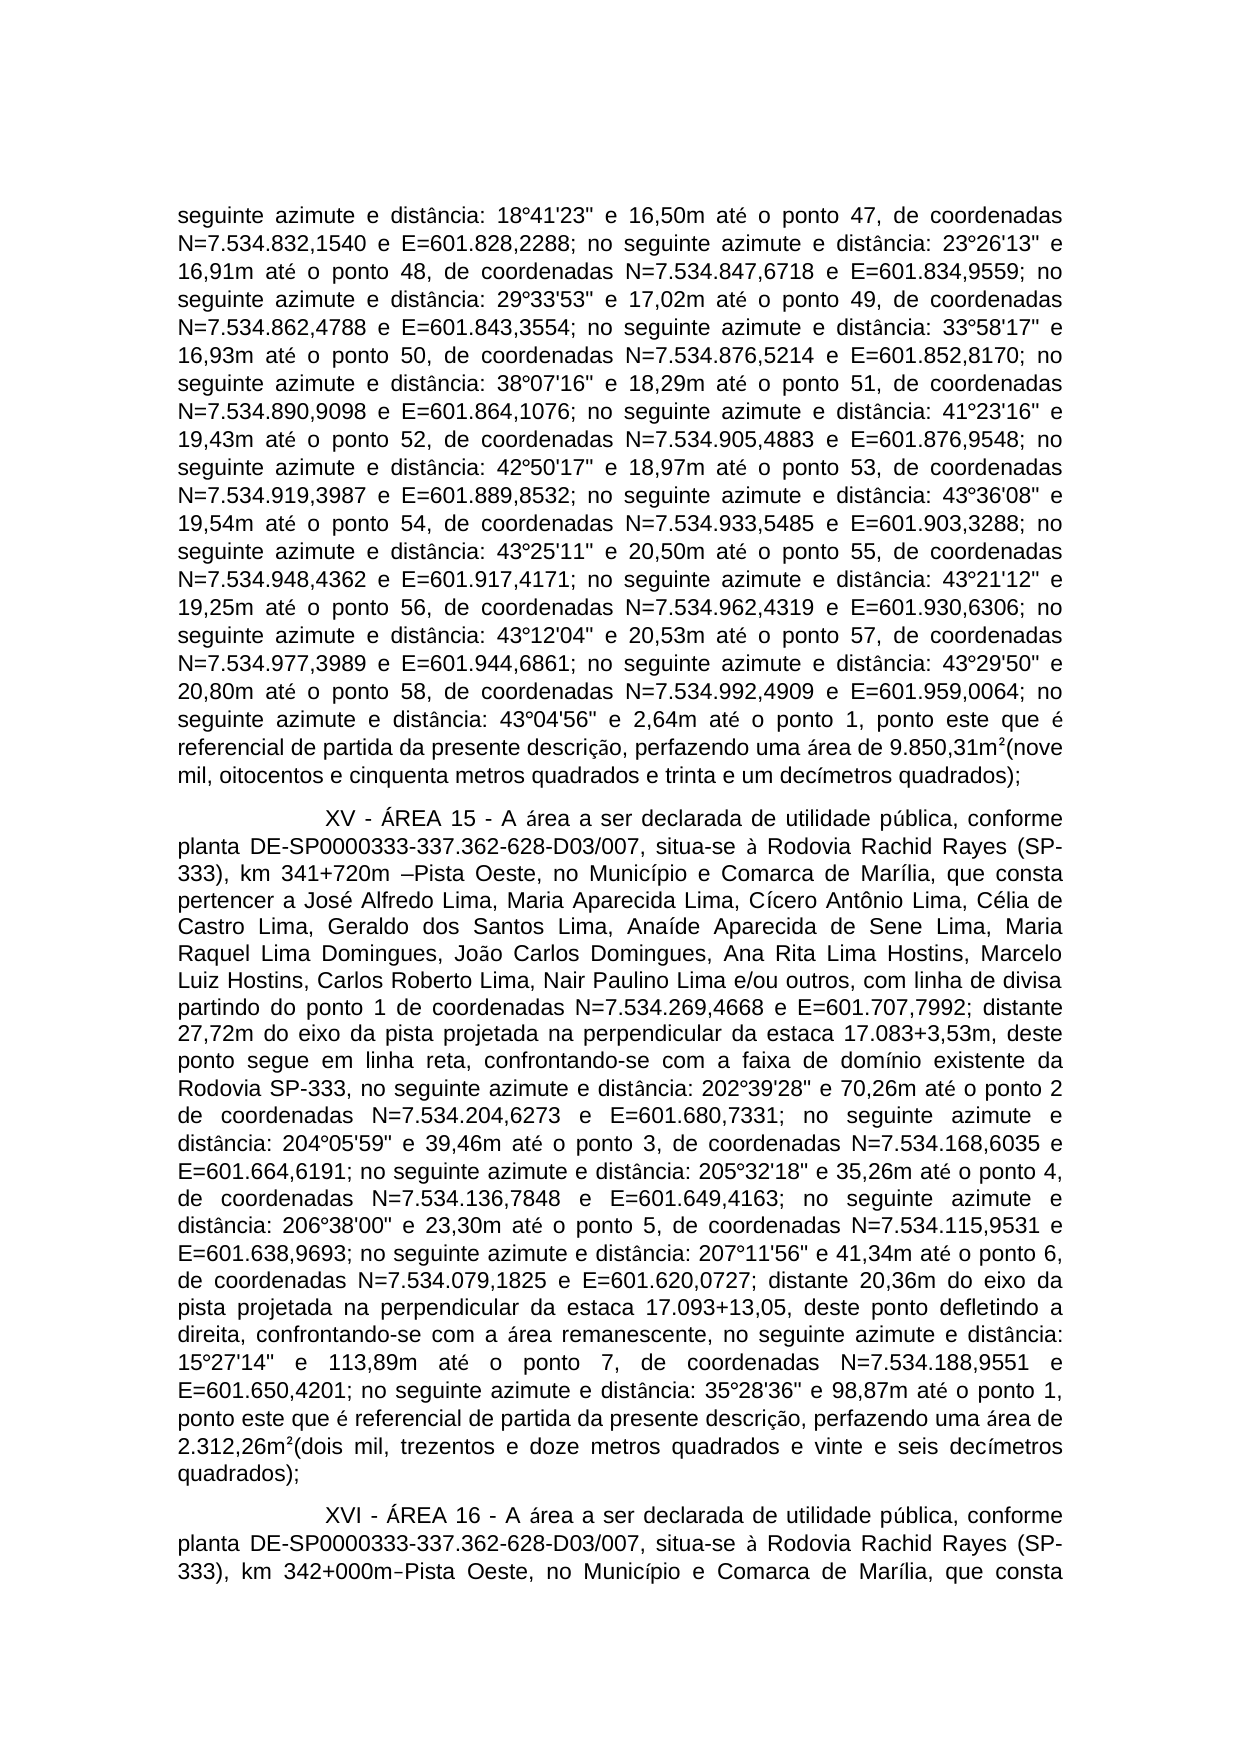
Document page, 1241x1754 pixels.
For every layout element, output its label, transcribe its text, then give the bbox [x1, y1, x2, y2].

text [177, 201, 1063, 789]
text XV - ÁREA 15 - A área a ser declarada de utilidade pública, conforme planta DE-SP0000333-337.362-628-D03/007, situa-se à Rodovia Rachid Rayes (SP-333), km 341+720m –Pista Oeste, no Município e Comarca de Marília, que consta pertencer a José Alfredo Lima, Maria Aparecida Lima, Cícero Antônio Lima, Célia de Castro Lima, Geraldo dos Santos Lima, Anaíde Aparecida de Sene Lima, Maria Raquel Lima Domingues, João Carlos Domingues, Ana Rita Lima Hostins, Marcelo Luiz Hostins, Carlos Roberto Lima, Nair Paulino Lima e/ou outros, com linha de divisa partindo do ponto 1 de coordenadas N=7.534.269,4668 e E=601.707,7992; distante 27,72m do eixo da pista projetada na perpendicular da estaca 17.083+3,53m, deste ponto segue em linha reta, confrontando-se com a faixa de domínio existente da Rodovia SP-333, no seguinte azimute e distância: 202°39'28" e 70,26m até o ponto 2 de coordenadas N=7.534.204,6273 e E=601.680,7331; no seguinte azimute e distância: 204°05'59" e 39,46m até o ponto 3, de coordenadas N=7.534.168,6035 e E=601.664,6191; no seguinte azimute e distância: 205°32'18" e 35,26m até o ponto 4, de coordenadas N=7.534.136,7848 e E=601.649,4163; no seguinte azimute e distância: 206°38'00" e 23,30m até o ponto 5, de coordenadas N=7.534.115,9531 e E=601.638,9693; no seguinte azimute e distância: 207°11'56" e 41,34m até o ponto 6, de coordenadas N=7.534.079,1825 e E=601.620,0727; distante 20,36m do eixo da pista projetada na perpendicular da estaca 17.093+13,05, deste ponto defletindo a direita, confrontando-se com a área remanescente, no seguinte azimute e distância: 15°27'14" e 113,89m até o ponto 7, de coordenadas N=7.534.188,9551 e E=601.650,4201; no seguinte azimute e distância: 35°28'36" e 98,87m até o ponto 1, ponto este que é referencial de partida da presente descrição, perfazendo uma área de 2.312,26m²(dois mil, trezentos e doze metros quadrados e vinte e seis decímetros quadrados); [177, 804, 1063, 1486]
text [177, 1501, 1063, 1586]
